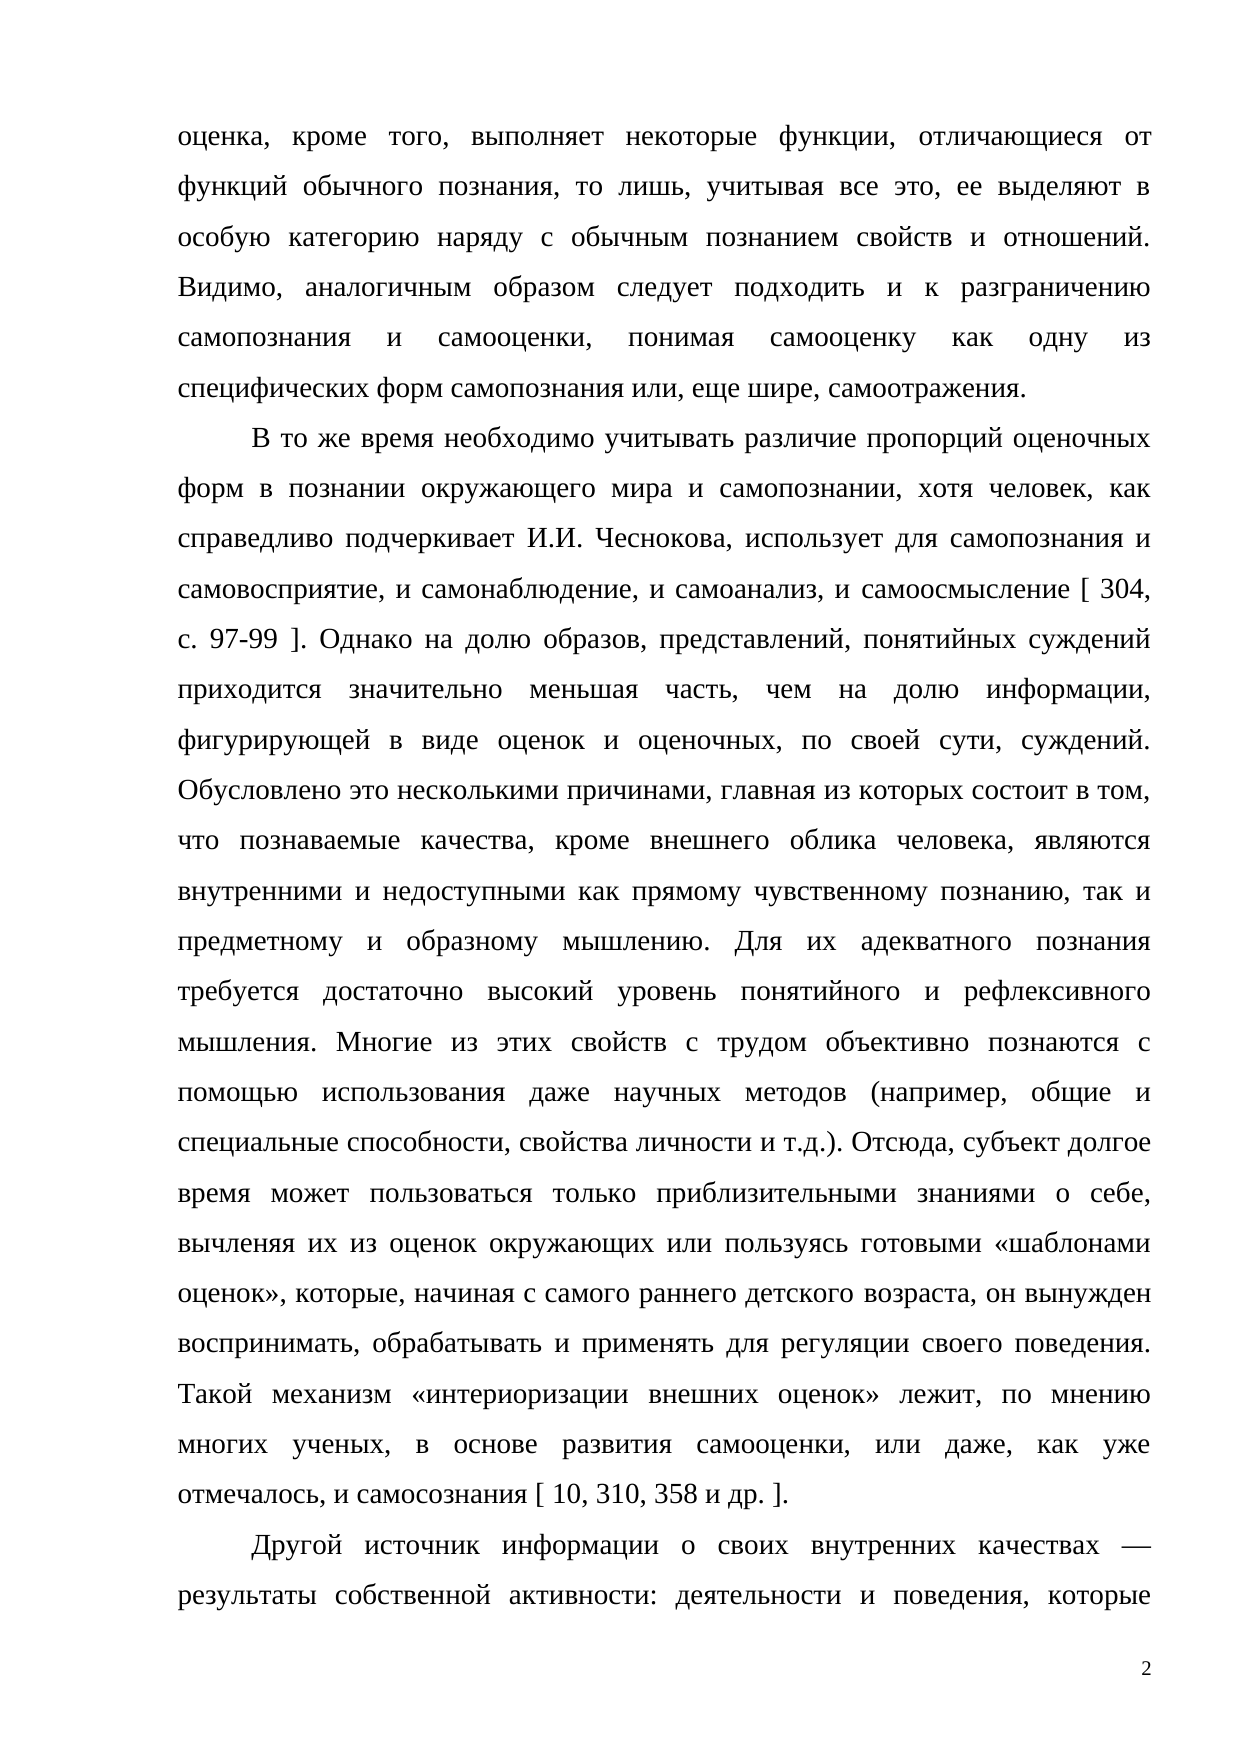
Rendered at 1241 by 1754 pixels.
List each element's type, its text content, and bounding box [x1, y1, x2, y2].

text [177, 118, 1152, 403]
text В то же время необходимо учитывать различие пропорций оценочных форм в познании окружающего мира и самопознании, хотя человек, как справедливо подчеркивает И.И. Чеснокова, использует для самопознания и самовосприятие, и самонаблюдение, и самоанализ, и самоосмысление [ 304, с. 97-99 ]. Однако на долю образов, представлений, понятийных суждений приходится значительно меньшая часть, чем на долю информации, фигурирующей в виде оценок и оценочных, по своей сути, суждений. Обусловлено это несколькими причинами, главная из которых состоит в том, что познаваемые качества, кроме внешнего облика человека, являются внутренними и недоступными как прямому чувственному познанию, так и предметному и образному мышлению. Для их адекватного познания требуется достаточно высокий уровень понятийного и рефлексивного мышления. Многие из этих свойств с трудом объективно познаются с помощью использования даже научных методов (например, общие и специальные способности, свойства личности и т.д.). Отсюда, субъект долгое время может пользоваться только приблизительными знаниями о себе, вычленяя их из оценок окружающих или пользуясь готовыми «шаблонами оценок», которые, начиная с самого раннего детского возраста, он вынужден воспринимать, обрабатывать и применять для регуляции своего поведения. Такой механизм «интериоризации внешних оценок» лежит, по мнению многих ученых, в основе развития самооценки, или даже, как уже отмечалось, и самосознания [ 10, 310, 358 и др. ]. [177, 420, 1152, 1510]
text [177, 1527, 1152, 1611]
